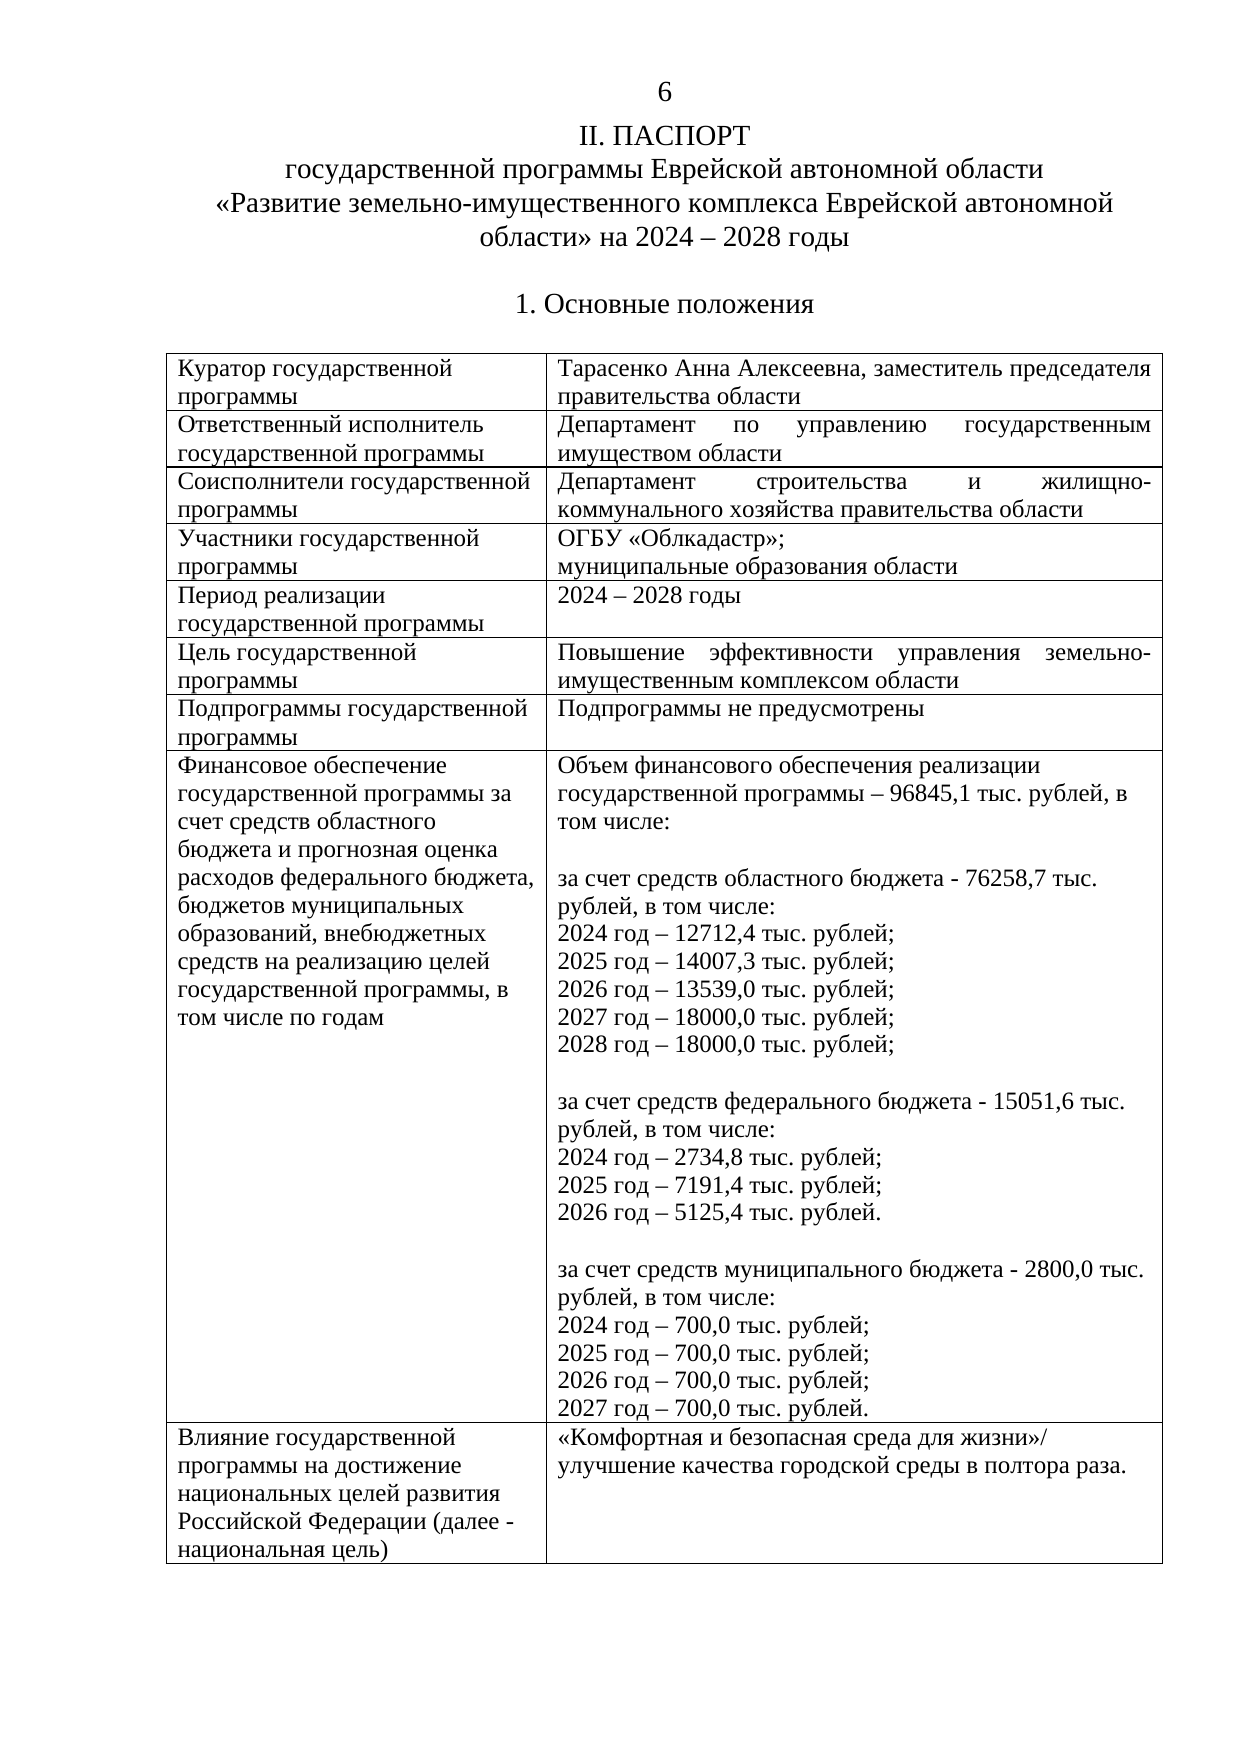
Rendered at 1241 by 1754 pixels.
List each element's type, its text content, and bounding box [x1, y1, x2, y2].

table_cell Повышение эффективности управления земельно-имущественным комплексом области [547, 638, 1162, 693]
table_header Куратор государственной программы [167, 354, 546, 410]
table_cell Финансовое обеспечение государственной программы за счет средств областного бюджета и прогнозная оценка расходов федерального бюджета, бюджетов муниципальных образований, внебюджетных средств на реализацию целей государственной программы, в том числе по годам [167, 751, 546, 1422]
table_cell Объем финансового обеспечения реализации государственной программы – 96845,1 тыс. рублей, в том числе: за счет средств областного бюджета - 76258,7 тыс. рублей, в том числе: 2024 год – 12712,4 тыс. рублей; 2025 год – 14007,3 тыс. рублей; 2026 год – 13539,0 тыс. рублей; 2027 год – 18000,0 тыс. рублей; 2028 год – 18000,0 тыс. рублей; за счет средств федерального бюджета - 15051,6 тыс. рублей, в том числе: 2024 год – 2734,8 тыс. рублей; 2025 год – 7191,4 тыс. рублей; 2026 год – 5125,4 тыс. рублей. за счет средств муниципального бюджета - 2800,0 тыс. рублей, в том числе: 2024 год – 700,0 тыс. рублей; 2025 год – 700,0 тыс. рублей; 2026 год – 700,0 тыс. рублей; 2027 год – 700,0 тыс. рублей. [547, 751, 1162, 1422]
table_cell Подпрограммы не предусмотрены [547, 695, 1162, 750]
table_cell Период реализации государственной программы [167, 581, 546, 637]
table_cell 2024 – 2028 годы [547, 581, 1162, 637]
table_cell Влияние государственной программы на достижение национальных целей развития Российской Федерации (далее - национальная цель) [167, 1423, 546, 1563]
table_header Тарасенко Анна Алексеевна, заместитель председателя правительства области [547, 354, 1162, 410]
table_cell «Комфортная и безопасная среда для жизни»/ улучшение качества городской среды в полтора раза. [547, 1423, 1162, 1563]
text «Развитие земельно-имущественного комплекса Еврейской автономной области» на 2024 – 2028 годы [177, 185, 1152, 252]
text II. ПАСПОРТ [177, 118, 1152, 152]
text 1. Основные положения [177, 286, 1152, 319]
table_cell Участники государственной программы [167, 524, 546, 580]
table_cell Департамент по управлению государственным имуществом области [547, 411, 1162, 466]
table_cell Соисполнители государственной программы [167, 468, 546, 523]
table_cell ОГБУ «Облкадастр»; муниципальные образования области [547, 524, 1162, 580]
table_cell Цель государственной программы [167, 638, 546, 693]
table_cell Ответственный исполнитель государственной программы [167, 411, 546, 466]
text государственной программы Еврейской автономной области [177, 152, 1152, 185]
table_cell Департамент строительства и жилищно-коммунального хозяйства правительства области [547, 468, 1162, 523]
table_cell Подпрограммы государственной программы [167, 695, 546, 750]
